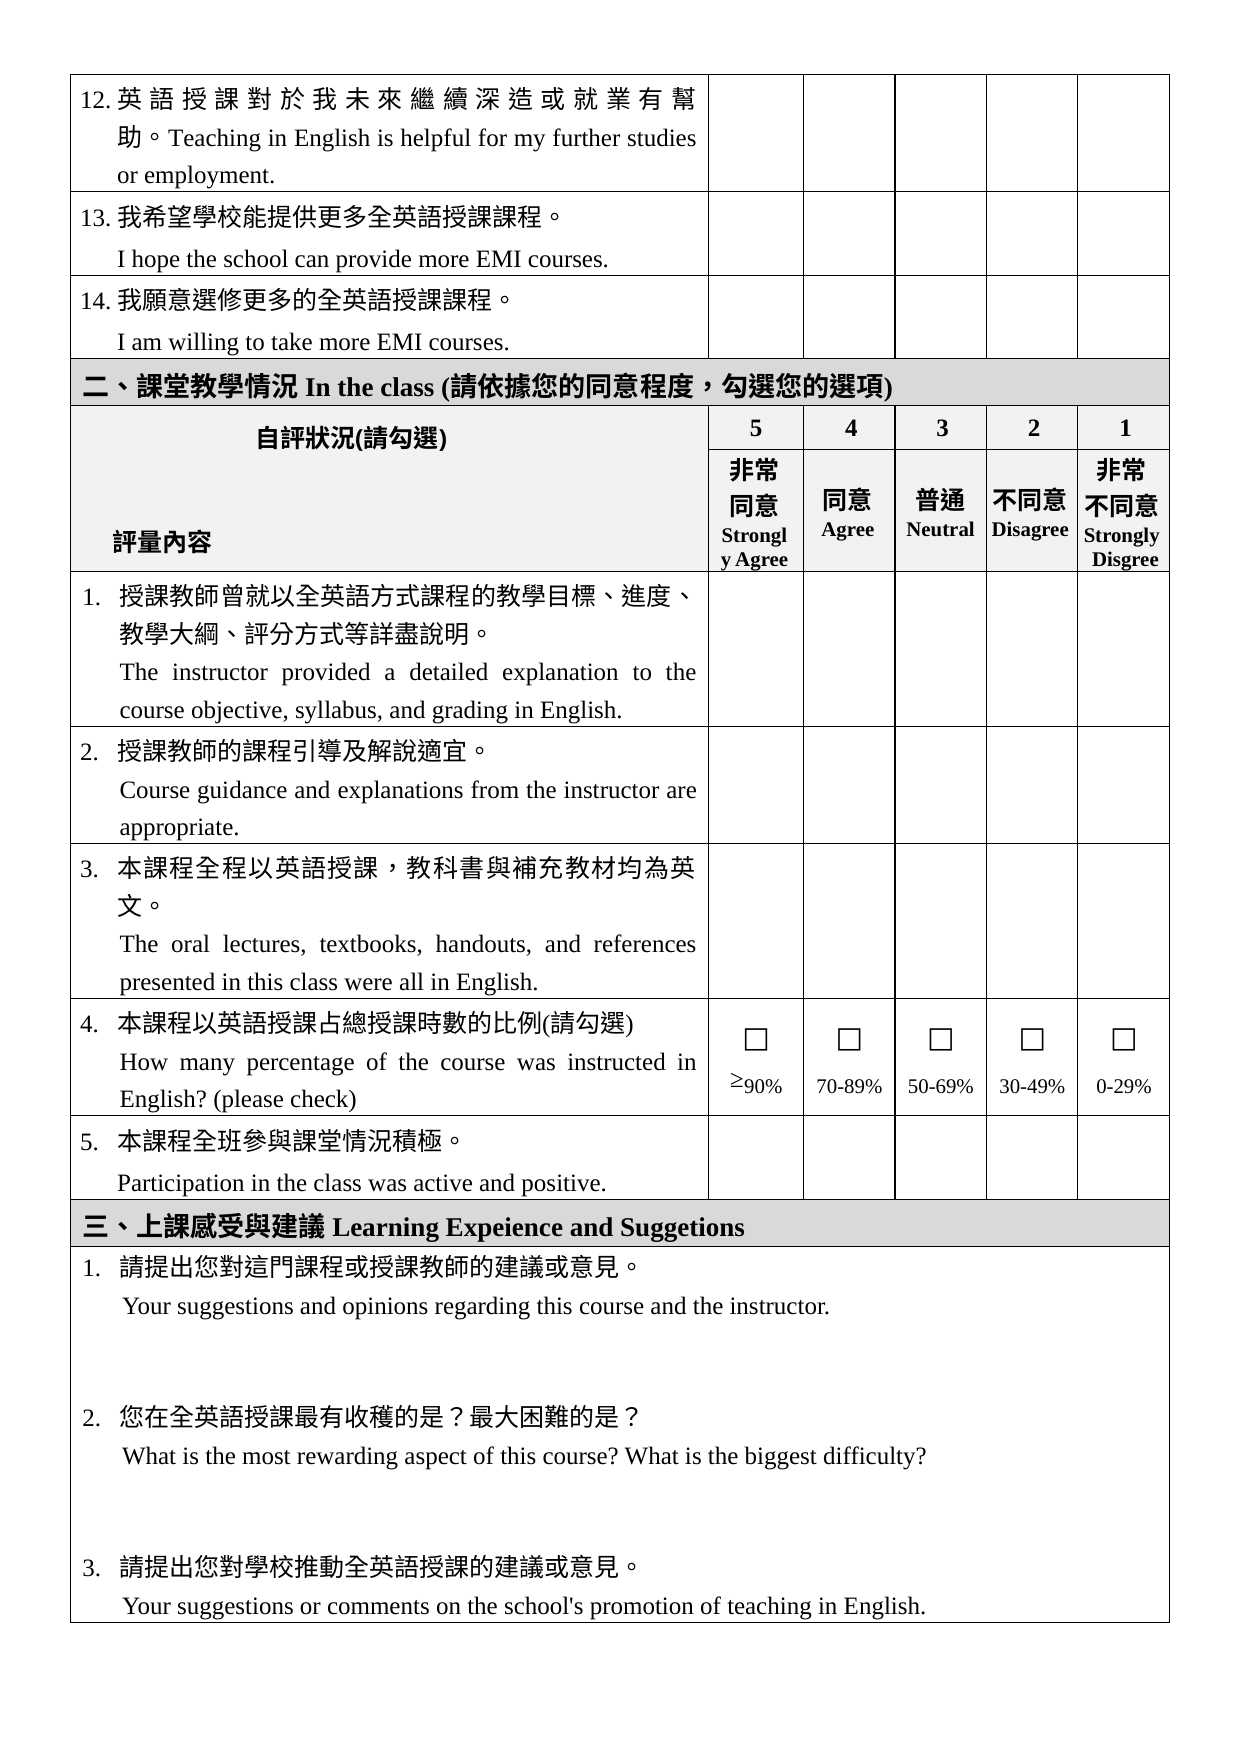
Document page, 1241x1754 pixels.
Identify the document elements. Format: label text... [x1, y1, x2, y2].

table_cell [1078, 844, 1169, 998]
table_cell 3 [896, 406, 986, 449]
table_cell [804, 844, 894, 998]
table_cell 授課教師的課程引導及解說適宜。 Course guidance and explanations from the instructor are appropriate. [71, 727, 708, 843]
table_cell [896, 727, 986, 843]
table_cell [804, 276, 894, 358]
table_cell 普通 Neutral [896, 450, 986, 571]
table_cell [709, 844, 803, 998]
table_cell 英語授課對於我未來繼續深造或就業有幫助。Teaching in English is helpful for my further studies or employment. [71, 75, 708, 191]
table_cell [709, 572, 803, 726]
table_cell 2 [987, 406, 1077, 449]
table_cell [709, 276, 803, 358]
table_cell 本課程以英語授課占總授課時數的比例(請勾選) How many percentage of the course was instructed in English? (please check) [71, 999, 708, 1115]
table_cell [987, 1116, 1077, 1199]
table_cell 同意 Agree [804, 450, 894, 571]
table_cell [987, 192, 1077, 275]
table_cell [896, 276, 986, 358]
table_cell [804, 572, 894, 726]
table_cell [709, 1116, 803, 1199]
table_cell 授課教師曾就以全英語方式課程的教學目標、進度、教學大綱、評分方式等詳盡說明。 The instructor provided a detailed explanation to the course objective, syllabus, and grading in English. [71, 572, 708, 726]
table_cell 三、上課感受與建議 Learning Expeience and Suggetions [71, 1200, 1169, 1246]
table_cell [804, 1116, 894, 1199]
table_cell [1078, 1116, 1169, 1199]
table_cell [896, 1116, 986, 1199]
table_cell □ 30-49% [987, 999, 1077, 1115]
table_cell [71, 1247, 1169, 1622]
table_cell [709, 192, 803, 275]
table_cell □ 70-89% [804, 999, 894, 1115]
table_cell [1078, 276, 1169, 358]
table_cell [1078, 75, 1169, 191]
table_cell [804, 192, 894, 275]
table_cell 4 [804, 406, 894, 449]
table_cell [987, 75, 1077, 191]
table_cell [987, 276, 1077, 358]
table_cell 我希望學校能提供更多全英語授課課程。 I hope the school can provide more EMI courses. [71, 192, 708, 275]
table_cell [896, 572, 986, 726]
table_cell 二、課堂教學情況 In the class (請依據您的同意程度，勾選您的選項) [71, 359, 1169, 405]
table_cell 1 [1078, 406, 1169, 449]
table_cell [896, 75, 986, 191]
table_cell 我願意選修更多的全英語授課課程。 I am willing to take more EMI courses. [71, 276, 708, 358]
table_cell [709, 75, 803, 191]
table_cell □ 0-29% [1078, 999, 1169, 1115]
table_cell [896, 844, 986, 998]
table_cell [804, 727, 894, 843]
table_cell [987, 572, 1077, 726]
table_cell [1078, 572, 1169, 726]
table_cell □ 90% [709, 999, 803, 1115]
table_cell [1078, 727, 1169, 843]
table_cell [987, 727, 1077, 843]
table_cell 不同意 Disagree [987, 450, 1077, 571]
table_cell [896, 192, 986, 275]
table_cell □ 50-69% [896, 999, 986, 1115]
table_cell 本課程全程以英語授課，教科書與補充教材均為英文。 The oral lectures, textbooks, handouts, and references presented in this class were all in English. [71, 844, 708, 998]
table_cell 非常 不同意 Strongly Disgree [1078, 450, 1169, 571]
table_cell [804, 75, 894, 191]
table_cell 非常 同意 Strongly Agree [709, 450, 803, 571]
table_cell 5 [709, 406, 803, 449]
table_cell 本課程全班參與課堂情況積極。 Participation in the class was active and positive. [71, 1116, 708, 1199]
table_cell [987, 844, 1077, 998]
table_cell 自評狀況(請勾選) 評量內容 [71, 406, 708, 571]
table_cell [709, 727, 803, 843]
table_cell [1078, 192, 1169, 275]
